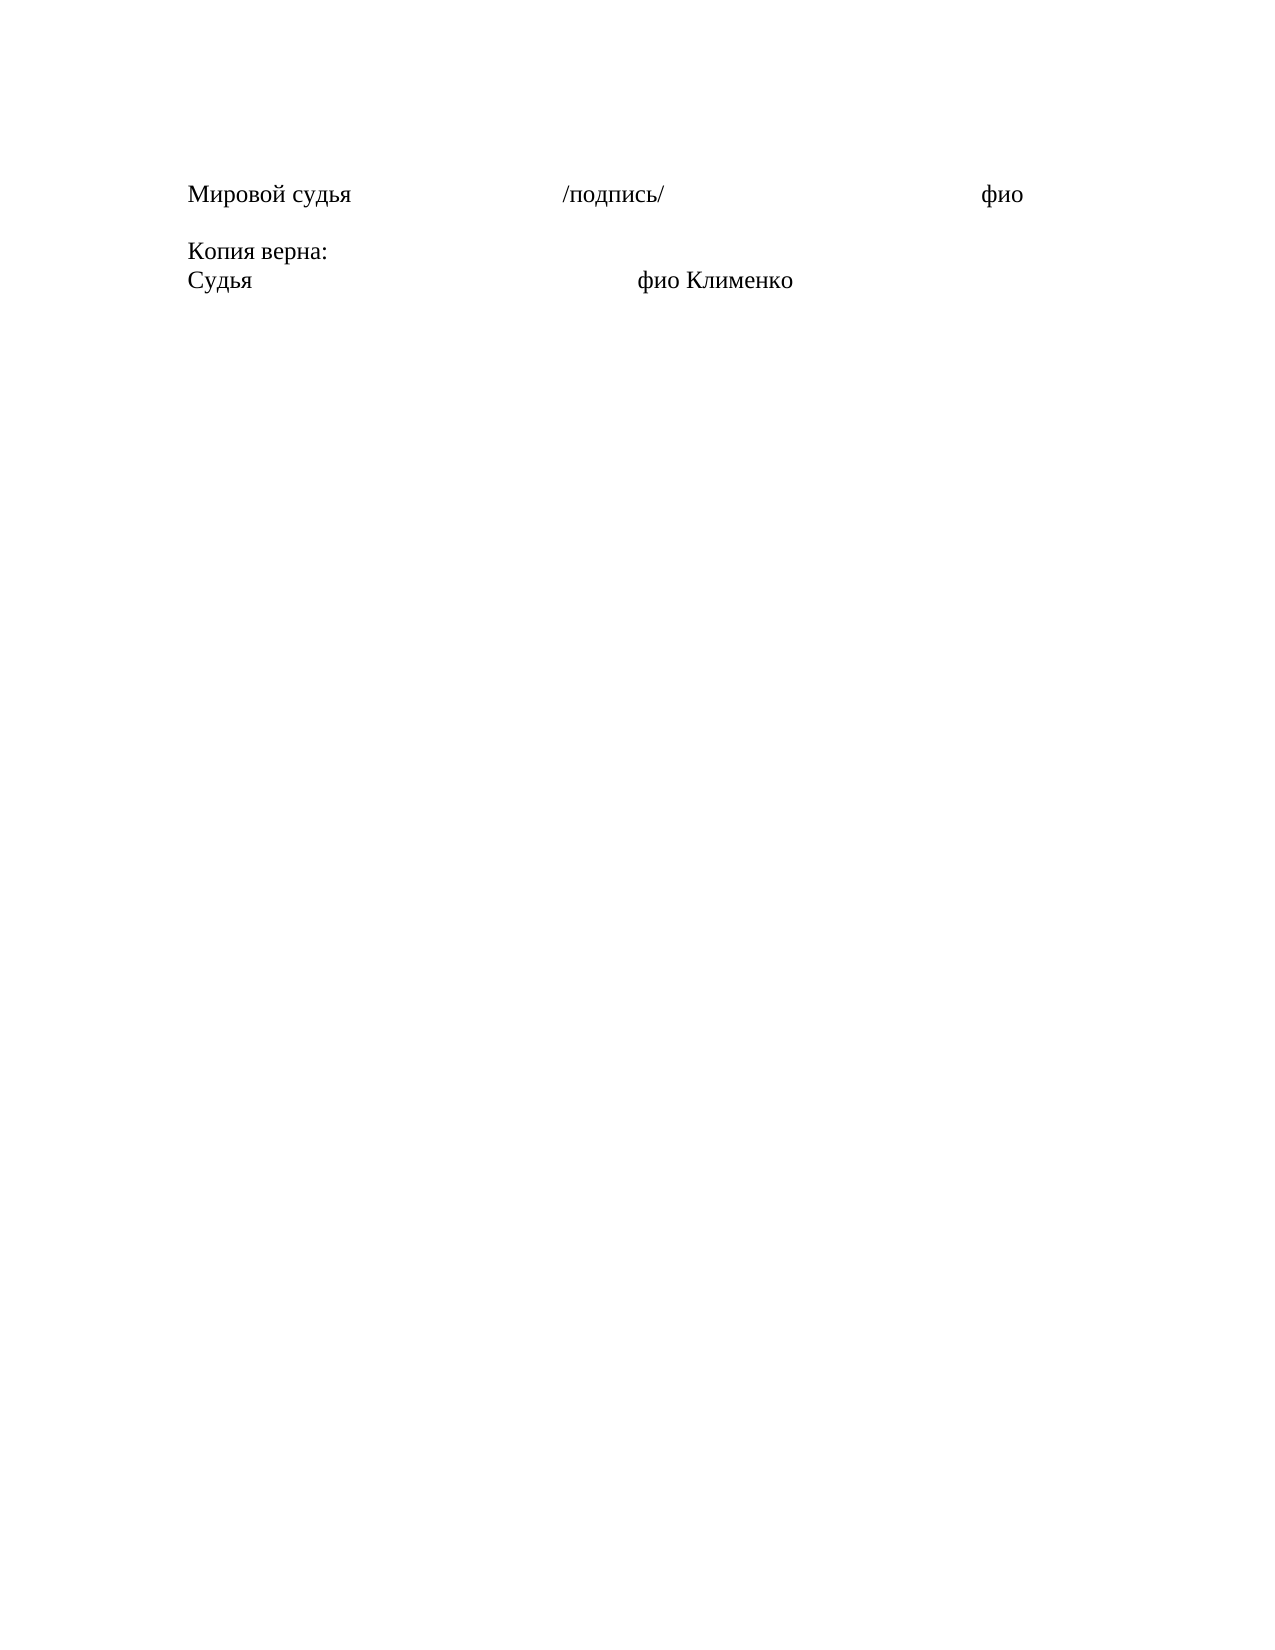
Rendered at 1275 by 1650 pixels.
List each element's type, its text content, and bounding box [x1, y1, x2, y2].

text Копия верна: [187, 236, 1087, 265]
text Судья фио Клименко [187, 265, 1087, 294]
text Мировой судья /подпись/ фио [187, 179, 1087, 207]
